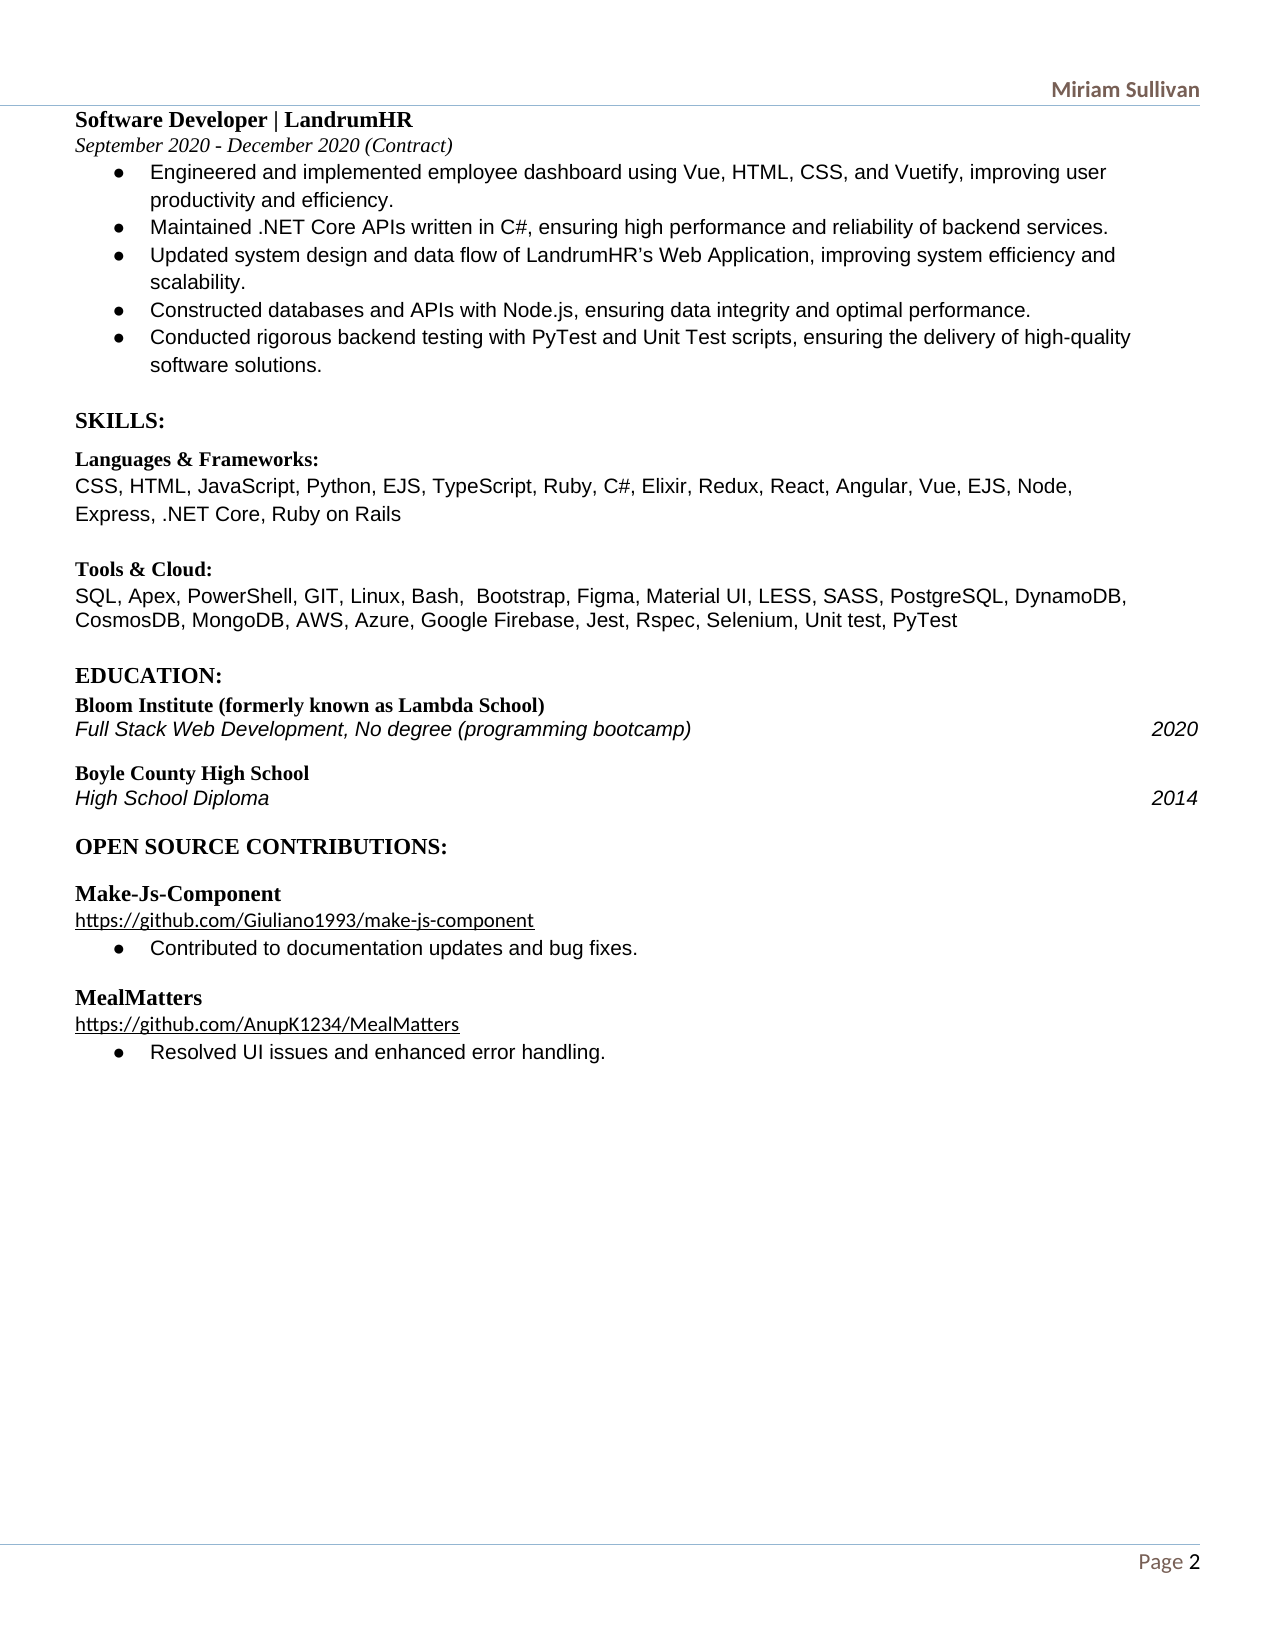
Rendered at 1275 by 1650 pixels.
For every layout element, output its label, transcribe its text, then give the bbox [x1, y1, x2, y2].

text High School Diploma 2014 [75, 785, 1200, 809]
list Contributed to documentation updates and bug fixes. [112, 936, 1200, 960]
text CSS, HTML, JavaScript, Python, EJS, TypeScript, Ruby, C#, Elixir, Redux, React, Angular, Vue, EJS, Node, Express, .NET Core, Ruby on Rails [75, 474, 1200, 526]
text September 2020 - December 2020 (Contract) [75, 132, 1200, 157]
subtitle Languages & Frameworks: [75, 446, 1200, 471]
list Maintained .NET Core APIs written in C#, ensuring high performance and reliability of backend services. [112, 215, 1200, 239]
text Full Stack Web Development, No degree (programming bootcamp) 2020 [75, 717, 1200, 741]
text SQL, Apex, PowerShell, GIT, Linux, Bash, Bootstrap, Figma, Material UI, LESS, SASS, PostgreSQL, DynamoDB, CosmosDB, MongoDB, AWS, Azure, Google Firebase, Jest, Rspec, Selenium, Unit test, PyTest [75, 584, 1200, 632]
subtitle Boyle County High School [75, 761, 1200, 785]
list Resolved UI issues and enhanced error handling. [112, 1040, 1200, 1064]
text https://github.com/Giuliano1993/make-js-component [75, 907, 1200, 932]
subtitle MealMatters [75, 984, 1200, 1011]
text https://github.com/AnupK1234/MealMatters [75, 1011, 1200, 1036]
list Updated system design and data flow of LandrumHR’s Web Application, improving system efficiency and scalability. [112, 243, 1200, 294]
text Bloom Institute (formerly known as Lambda School) [75, 692, 1200, 717]
subtitle SKILLS: [75, 408, 1200, 434]
subtitle Software Developer | LandrumHR [75, 106, 1200, 132]
subtitle Tools & Cloud: [75, 557, 1200, 581]
subtitle OPEN SOURCE CONTRIBUTIONS: [75, 833, 1200, 860]
list Engineered and implemented employee dashboard using Vue, HTML, CSS, and Vuetify, improving user productivity and efficiency. [112, 160, 1200, 212]
subtitle Make-Js-Component [75, 881, 1200, 907]
subtitle EDUCATION: [75, 662, 1200, 689]
list Constructed databases and APIs with Node.js, ensuring data integrity and optimal performance. [112, 298, 1200, 322]
list Conducted rigorous backend testing with PyTest and Unit Test scripts, ensuring the delivery of high-quality software solutions. [112, 325, 1200, 377]
